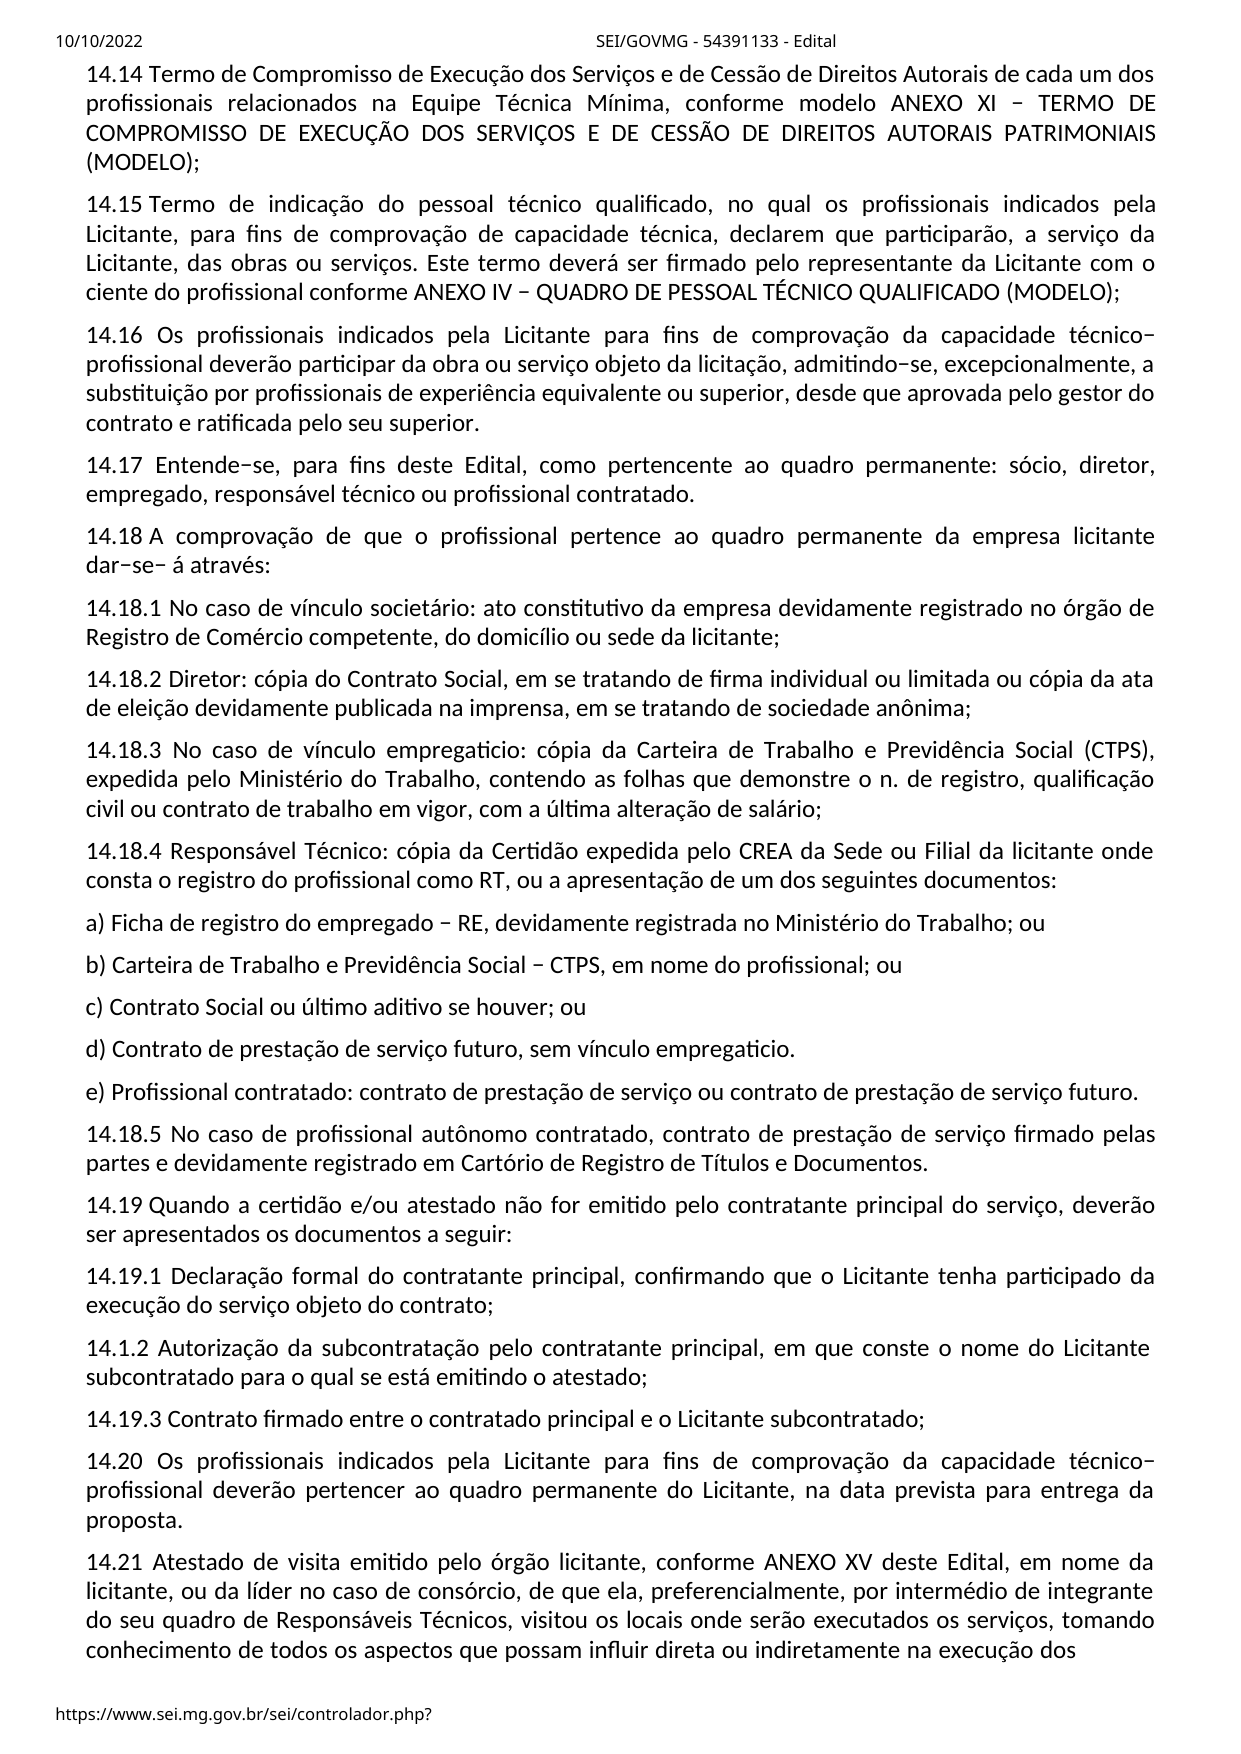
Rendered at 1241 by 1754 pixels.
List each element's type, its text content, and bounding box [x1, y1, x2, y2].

text 14.19.3 Contrato firmado entre o contratado principal e o Licitante subcontratado; [86, 1403, 1221, 1434]
list A comprovação de que o profissional pertence ao quadro permanente da empresa licitante dar−se− á através: [86, 521, 1155, 580]
list Quando a certidão e/ou atestado não for emitido pelo contratante principal do serviço, deverão ser apresentados os documentos a seguir: [86, 1190, 1156, 1249]
list Carteira de Trabalho e Previdência Social − CTPS, em nome do profissional; ou [85, 949, 1221, 980]
list Diretor: cópia do Contrato Social, em se tratando de firma individual ou limitada ou cópia da ata de eleição devidamente publicada na imprensa, em se tratando de sociedade anônima; [86, 664, 1155, 723]
list No caso de vínculo empregaticio: cópia da Carteira de Trabalho e Previdência Social (CTPS), expedida pelo Ministério do Trabalho, contendo as folhas que demonstre o n. de registro, qualificação civil ou contrato de trabalho em vigor, com a última alteração de salário; [85, 736, 1156, 823]
list Atestado de visita emitido pelo órgão licitante, conforme ANEXO XV deste Edital, em nome da licitante, ou da líder no caso de consórcio, de que ela, preferencialmente, por intermédio de integrante do seu quadro de Responsáveis Técnicos, visitou os locais onde serão executados os serviços, tomando conhecimento de todos os aspectos que possam influir direta ou indiretamente na execução dos [86, 1547, 1156, 1664]
list Contrato Social ou último aditivo se houver; ou [85, 991, 1221, 1022]
list Os profissionais indicados pela Licitante para fins de comprovação da capacidade técnico− profissional deverão pertencer ao quadro permanente do Licitante, na data prevista para entrega da proposta. [86, 1446, 1156, 1534]
list No caso de profissional autônomo contratado, contrato de prestação de serviço firmado pelas partes e devidamente registrado em Cartório de Registro de Títulos e Documentos. [86, 1119, 1156, 1177]
list Os profissionais indicados pela Licitante para fins de comprovação da capacidade técnico− profissional deverão participar da obra ou serviço objeto da licitação, admitindo−se, excepcionalmente, a substituição por profissionais de experiência equivalente ou superior, desde que aprovada pelo gestor do contrato e ratificada pelo seu superior. [86, 320, 1156, 437]
list Contrato de prestação de serviço futuro, sem vínculo empregaticio. [85, 1034, 1221, 1064]
list No caso de vínculo societário: ato constitutivo da empresa devidamente registrado no órgão de Registro de Comércio competente, do domicílio ou sede da licitante; [85, 593, 1156, 651]
list Ficha de registro do empregado − RE, devidamente registrada no Ministério do Trabalho; ou [85, 907, 1221, 937]
list Declaração formal do contratante principal, confirmando que o Licitante tenha participado da execução do serviço objeto do contrato; [85, 1261, 1155, 1320]
list Termo de Compromisso de Execução dos Serviços e de Cessão de Direitos Autorais de cada um dos profissionais relacionados na Equipe Técnica Mínima, conforme modelo ANEXO XI − TERMO DE COMPROMISSO DE EXECUÇÃO DOS SERVIÇOS E DE CESSÃO DE DIREITOS AUTORAIS PATRIMONIAIS (MODELO); [86, 59, 1156, 177]
list Termo de indicação do pessoal técnico qualificado, no qual os profissionais indicados pela Licitante, para fins de comprovação de capacidade técnica, declarem que participarão, a serviço da Licitante, das obras ou serviços. Este termo deverá ser firmado pelo representante da Licitante com o ciente do profissional conforme ANEXO IV − QUADRO DE PESSOAL TÉCNICO QUALIFICADO (MODELO); [86, 189, 1156, 307]
list Entende−se, para fins deste Edital, como pertencente ao quadro permanente: sócio, diretor, empregado, responsável técnico ou profissional contratado. [86, 450, 1156, 509]
list Profissional contratado: contrato de prestação de serviço ou contrato de prestação de serviço futuro. [85, 1076, 1221, 1106]
text 14.1.2 Autorização da subcontratação pelo contratante principal, em que conste o nome do Licitante subcontratado para o qual se está emitindo o atestado; [86, 1333, 1221, 1391]
list Responsável Técnico: cópia da Certidão expedida pelo CREA da Sede ou Filial da licitante onde consta o registro do profissional como RT, ou a apresentação de um dos seguintes documentos: [86, 836, 1155, 895]
